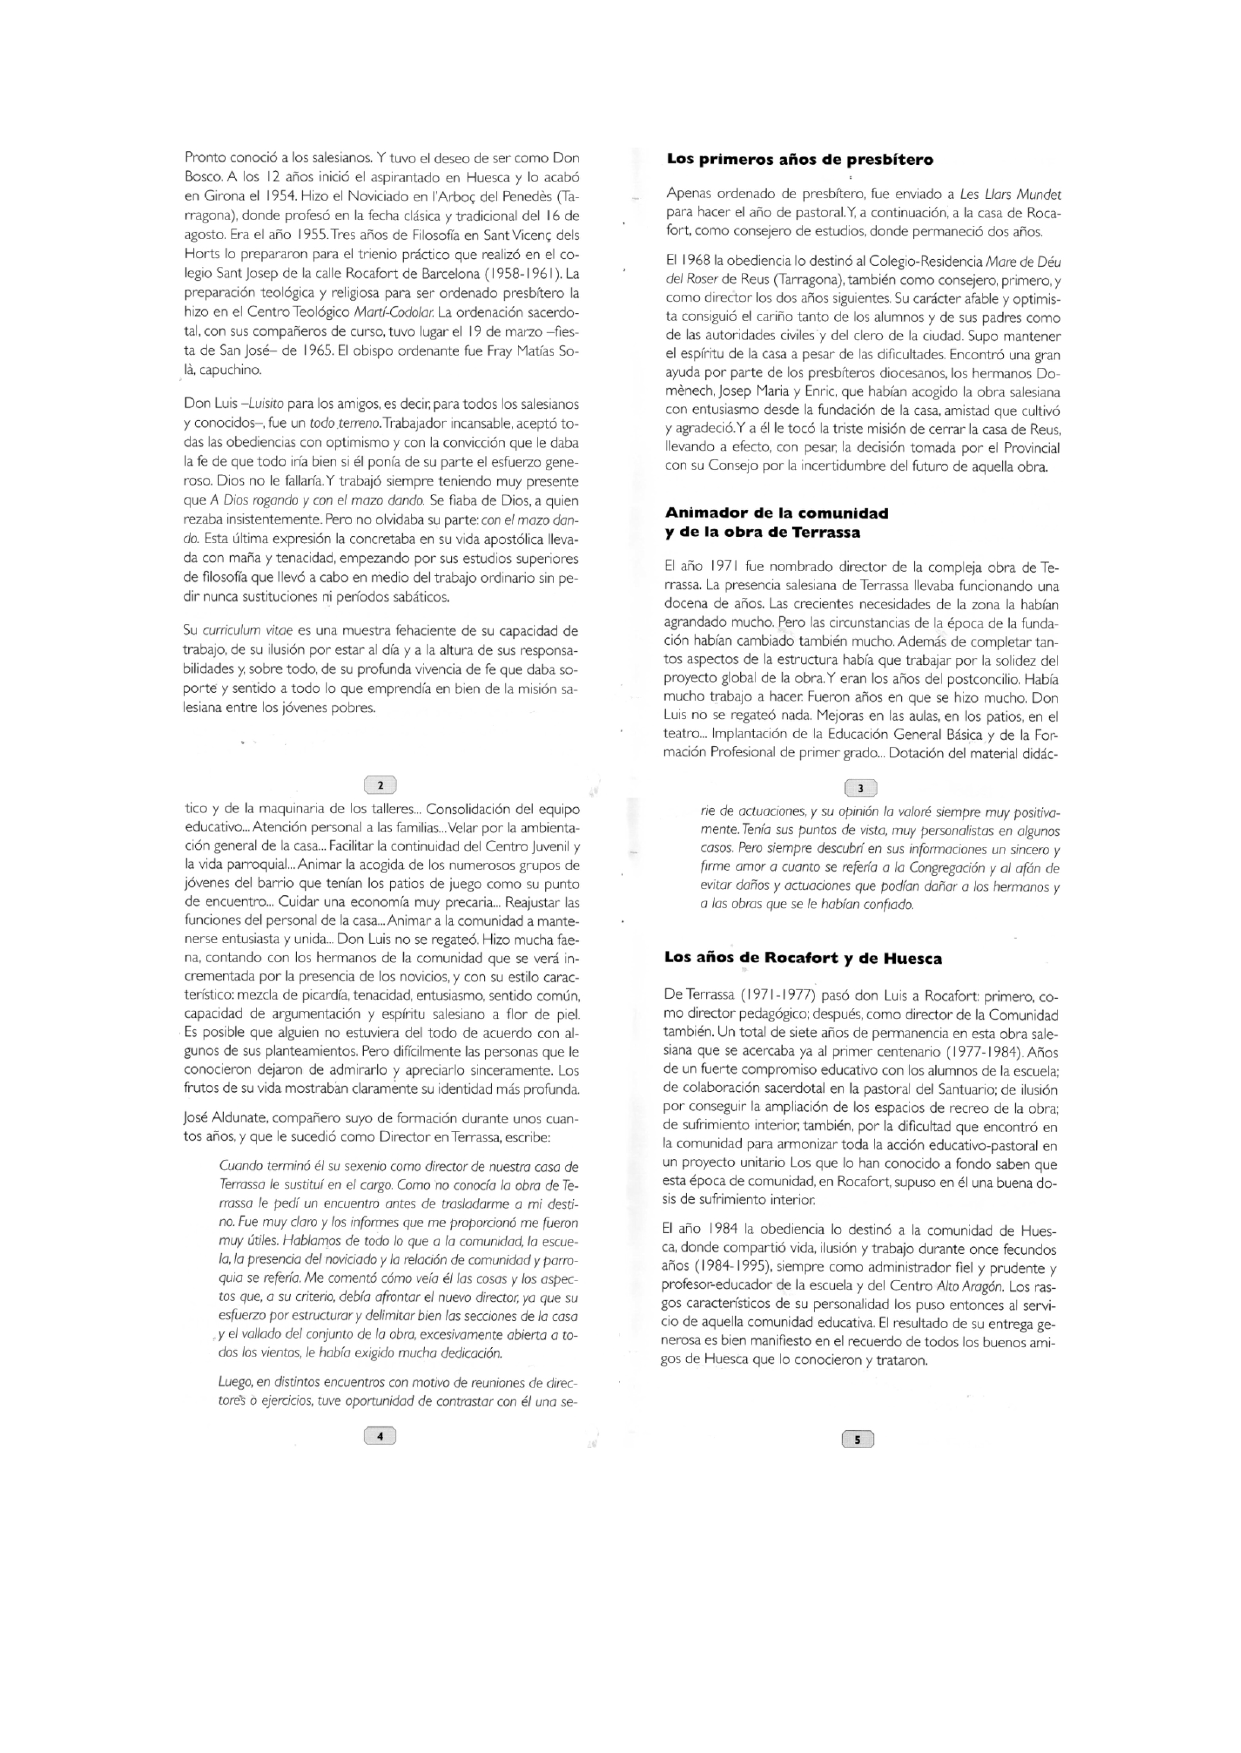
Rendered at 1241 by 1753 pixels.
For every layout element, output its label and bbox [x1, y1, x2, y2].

picture [180, 798, 1064, 1448]
picture [180, 148, 1064, 797]
